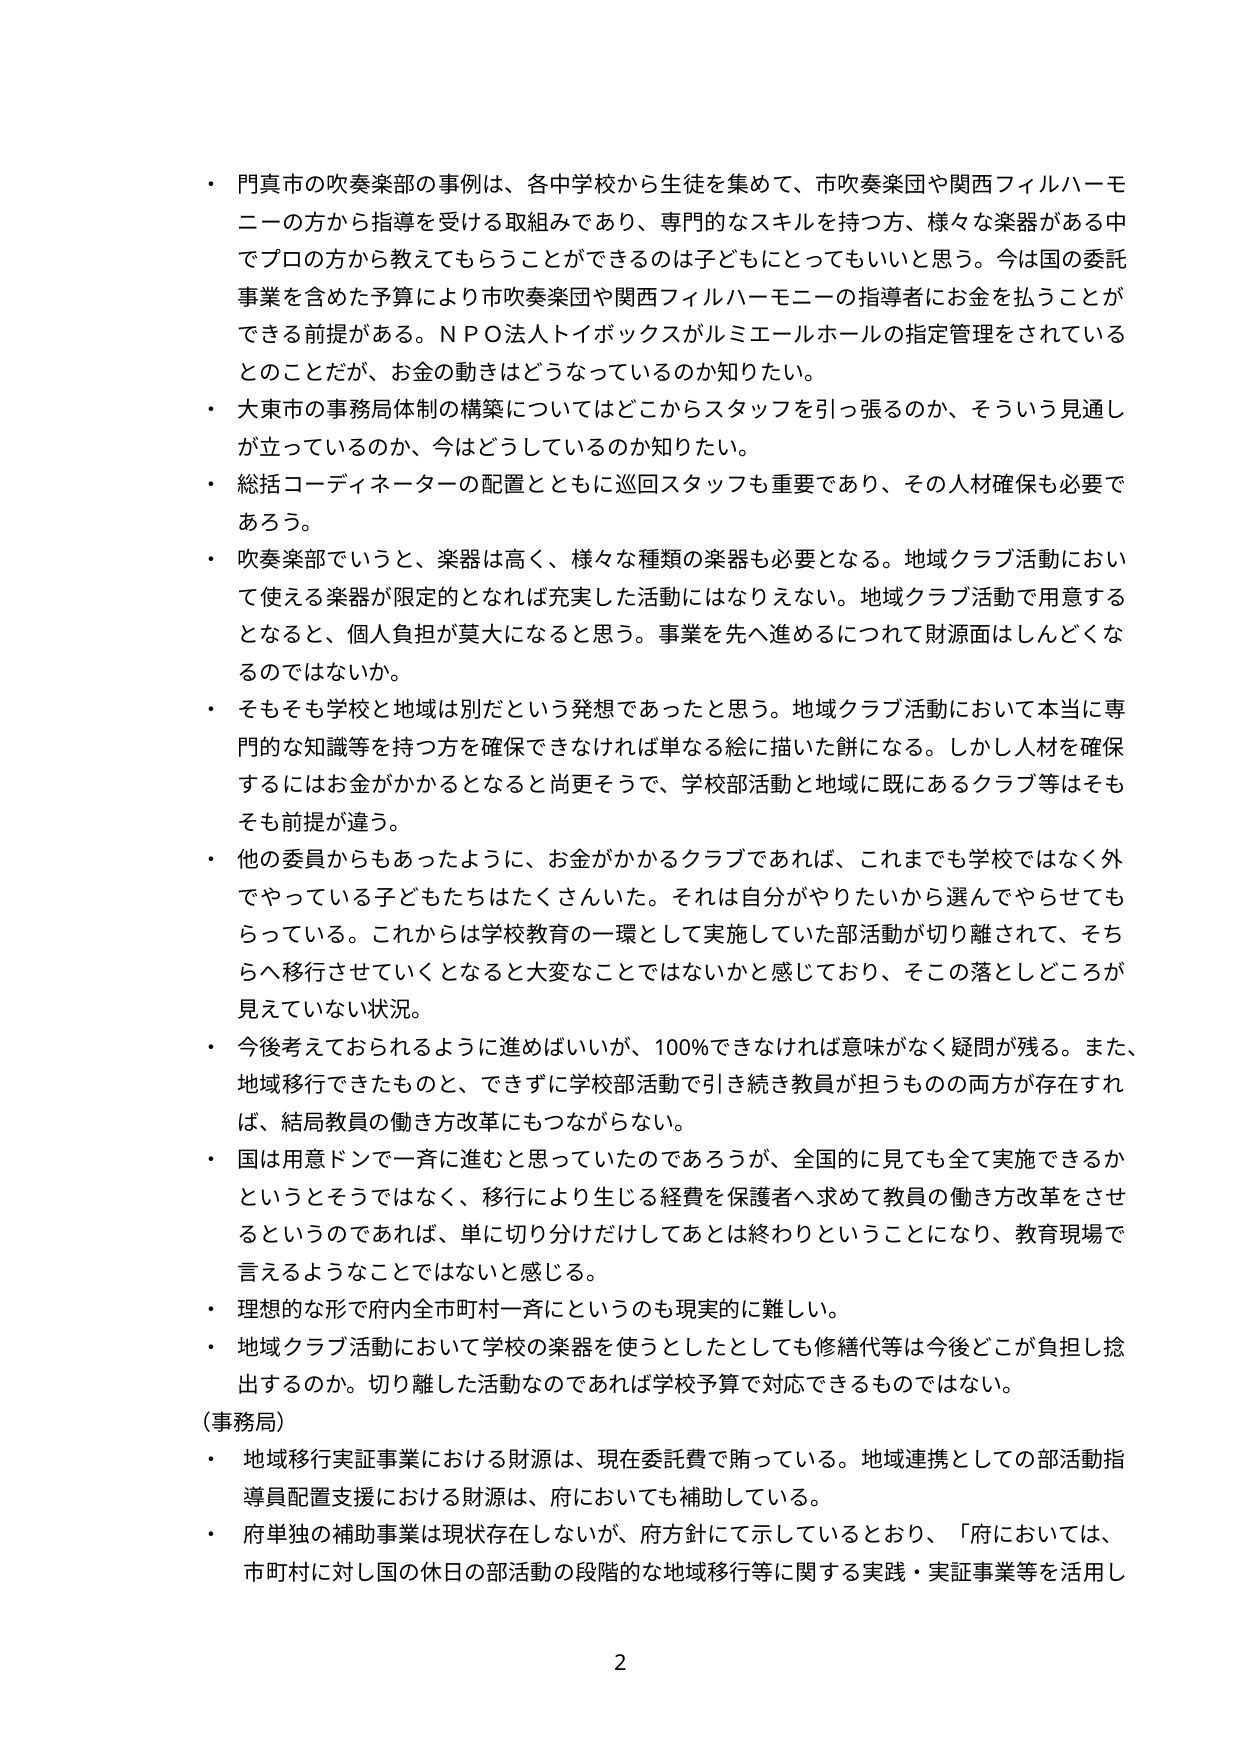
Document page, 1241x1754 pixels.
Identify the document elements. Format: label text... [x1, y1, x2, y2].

list 国は用意ドンで一斉に進むと思っていたのであろうが、全国的に見ても全て実施できるかというとそうではなく、移行により生じる経費を保護者へ求めて教員の働き方改革をさせるというのであれば、単に切り分けだけしてあとは終わりということになり、教育現場で言えるようなことではないと感じる。 [200, 1139, 1128, 1289]
list 理想的な形で府内全市町村一斉にというのも現実的に難しい。 [200, 1289, 1128, 1327]
list 総括コーディネーターの配置とともに巡回スタッフも重要であり、その人材確保も必要であろう。 [200, 464, 1128, 539]
list 地域クラブ活動において学校の楽器を使うとしたとしても修繕代等は今後どこが負担し捻出するのか。切り離した活動なのであれば学校予算で対応できるものではない。 [200, 1327, 1128, 1402]
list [200, 1514, 1128, 1589]
list 大東市の事務局体制の構築についてはどこからスタッフを引っ張るのか、そういう見通しが立っているのか、今はどうしているのか知りたい。 [200, 389, 1128, 464]
list 他の委員からもあったように、お金がかかるクラブであれば、これまでも学校ではなく外でやっている子どもたちはたくさんいた。それは自分がやりたいから選んでやらせてもらっている。これからは学校教育の一環として実施していた部活動が切り離されて、そちらへ移行させていくとなると大変なことではないかと感じており、そこの落としどころが見えていない状況。 [200, 839, 1128, 1027]
list 吹奏楽部でいうと、楽器は高く、様々な種類の楽器も必要となる。地域クラブ活動において使える楽器が限定的となれば充実した活動にはなりえない。地域クラブ活動で用意するとなると、個人負担が莫大になると思う。事業を先へ進めるにつれて財源面はしんどくなるのではないか。 [200, 539, 1128, 689]
list 地域移行実証事業における財源は、現在委託費で賄っている。地域連携としての部活動指導員配置支援における財源は、府においても補助している。 [200, 1439, 1128, 1514]
list 今後考えておられるように進めばいいが、100%できなければ意味がなく疑問が残る。また、地域移行できたものと、できずに学校部活動で引き続き教員が担うものの両方が存在すれば、結局教員の働き方改革にもつながらない。 [200, 1027, 1128, 1139]
list そもそも学校と地域は別だという発想であったと思う。地域クラブ活動において本当に専門的な知識等を持つ方を確保できなければ単なる絵に描いた餅になる。しかし人材を確保するにはお金がかかるとなると尚更そうで、学校部活動と地域に既にあるクラブ等はそもそも前提が違う。 [200, 689, 1128, 839]
text （事務局） [189, 1402, 1128, 1439]
list 門真市の吹奏楽部の事例は、各中学校から生徒を集めて、市吹奏楽団や関西フィルハーモニーの方から指導を受ける取組みであり、専門的なスキルを持つ方、様々な楽器がある中でプロの方から教えてもらうことができるのは子どもにとってもいいと思う。今は国の委託事業を含めた予算により市吹奏楽団や関西フィルハーモニーの指導者にお金を払うことができる前提がある。ＮＰＯ法人トイボックスがルミエールホールの指定管理をされているとのことだが、お金の動きはどうなっているのか知りたい。 [200, 164, 1128, 389]
